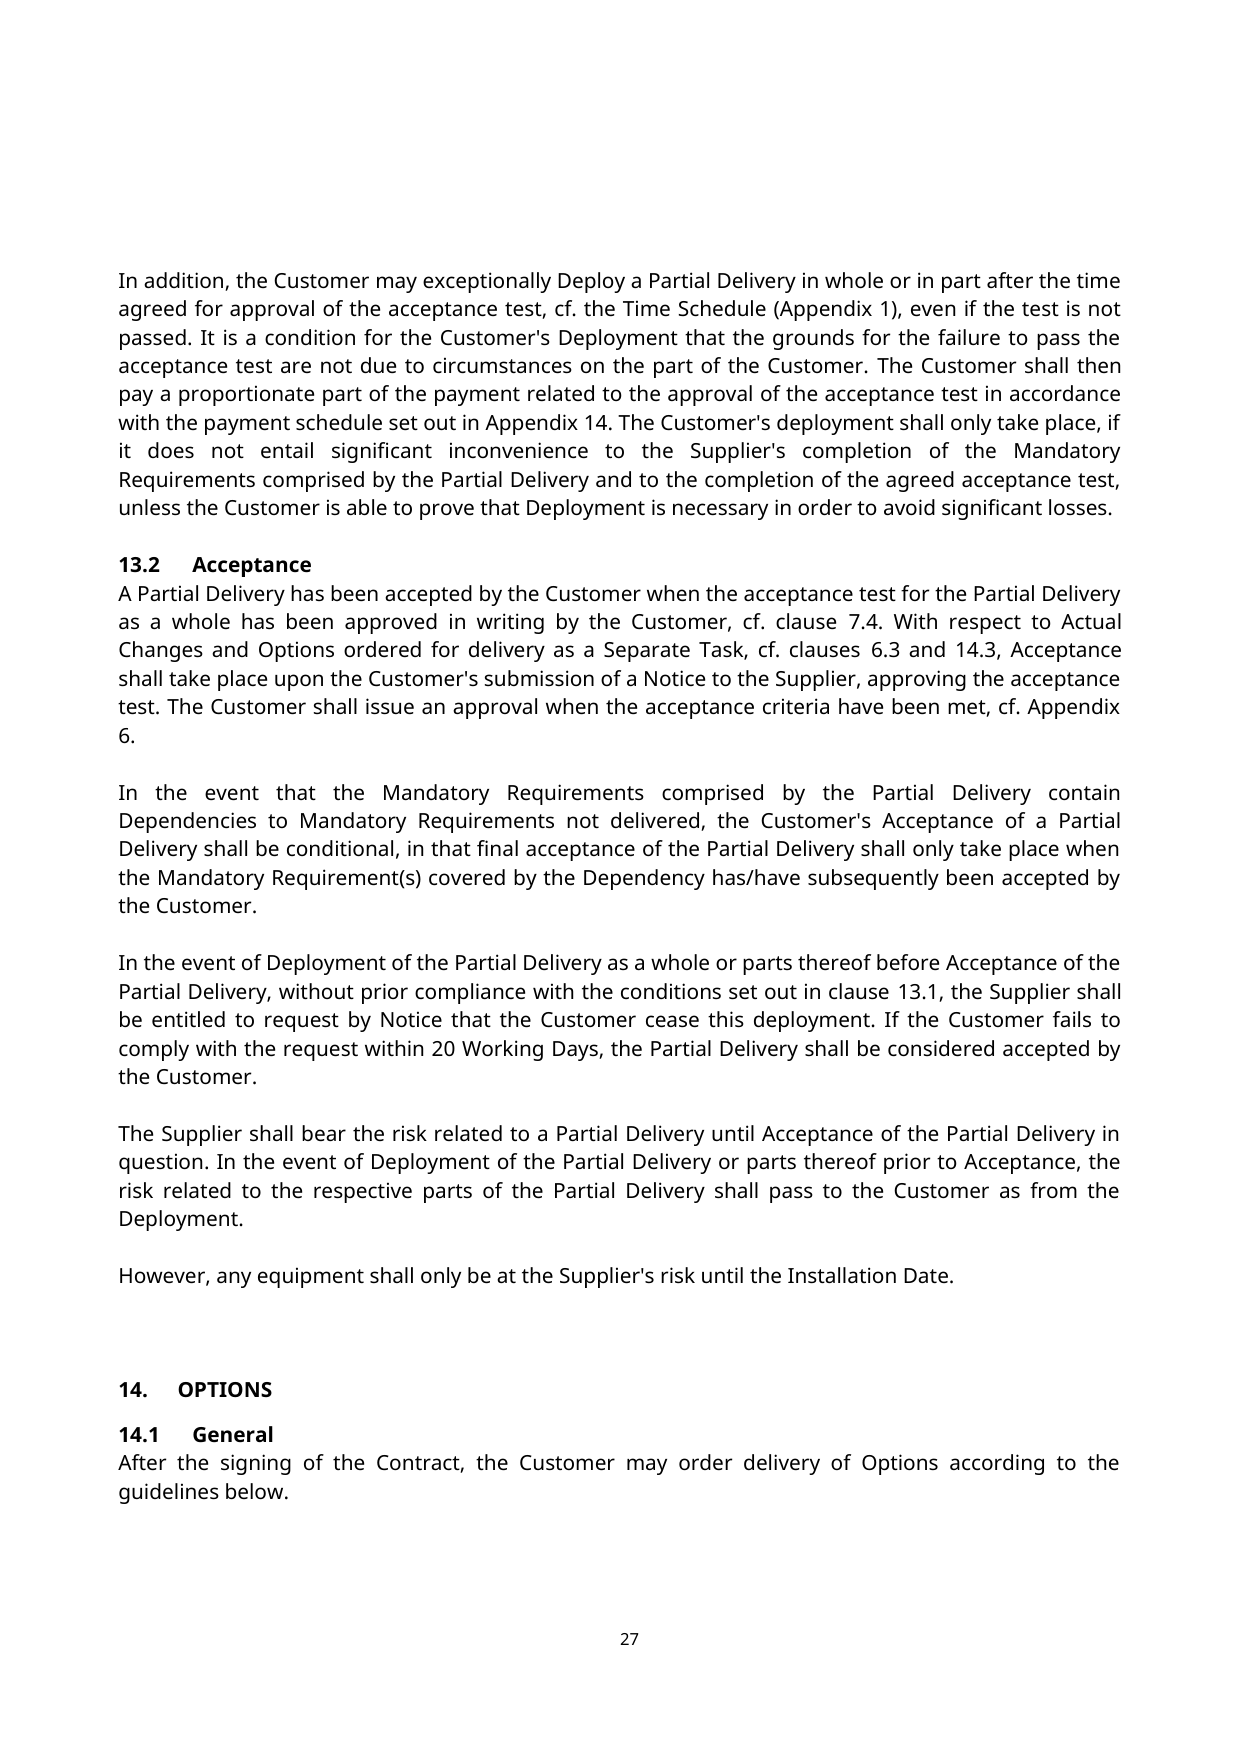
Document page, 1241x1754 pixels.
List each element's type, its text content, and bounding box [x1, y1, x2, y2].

text After the signing of the Contract, the Customer may order delivery of Options according to the guidelines below. [118, 1448, 1122, 1505]
text In the event of Deployment of the Partial Delivery as a whole or parts thereof before Acceptance of the Partial Delivery, without prior compliance with the conditions set out in clause 13.1, the Supplier shall be entitled to request by Notice that the Customer cease this deployment. If the Customer fails to comply with the request within 20 Working Days, the Partial Delivery shall be considered accepted by the Customer. [118, 948, 1122, 1091]
subtitle General [118, 1420, 1122, 1448]
text A Partial Delivery has been accepted by the Customer when the acceptance test for the Partial Delivery as a whole has been approved in writing by the Customer, cf. clause 7.4. With respect to Actual Changes and Options ordered for delivery as a Separate Task, cf. clauses 6.3 and 14.3, Acceptance shall take place upon the Customer's submission of a Notice to the Supplier, approving the acceptance test. The Customer shall issue an approval when the acceptance criteria have been met, cf. Appendix 6. [118, 579, 1122, 749]
text In addition, the Customer may exceptionally Deploy a Partial Delivery in whole or in part after the time agreed for approval of the acceptance test, cf. the Time Schedule (Appendix 1), even if the test is not passed. It is a condition for the Customer's Deployment that the grounds for the failure to pass the acceptance test are not due to circumstances on the part of the Customer. The Customer shall then pay a proportionate part of the payment related to the approval of the acceptance test in accordance with the payment schedule set out in Appendix 14. The Customer's deployment shall only take place, if it does not entail significant inconvenience to the Supplier's completion of the Mandatory Requirements comprised by the Partial Delivery and to the completion of the agreed acceptance test, unless the Customer is able to prove that Deployment is necessary in order to avoid significant losses. [118, 266, 1122, 522]
subtitle options [118, 1375, 1122, 1403]
text The Supplier shall bear the risk related to a Partial Delivery until Acceptance of the Partial Delivery in question. In the event of Deployment of the Partial Delivery or parts thereof prior to Acceptance, the risk related to the respective parts of the Partial Delivery shall pass to the Customer as from the Deployment. [118, 1119, 1122, 1233]
subtitle Acceptance [118, 550, 1122, 579]
text However, any equipment shall only be at the Supplier's risk until the Installation Date. [118, 1261, 1122, 1289]
text In the event that the Mandatory Requirements comprised by the Partial Delivery contain Dependencies to Mandatory Requirements not delivered, the Customer's Acceptance of a Partial Delivery shall be conditional, in that final acceptance of the Partial Delivery shall only take place when the Mandatory Requirement(s) covered by the Dependency has/have subsequently been accepted by the Customer. [118, 778, 1122, 920]
